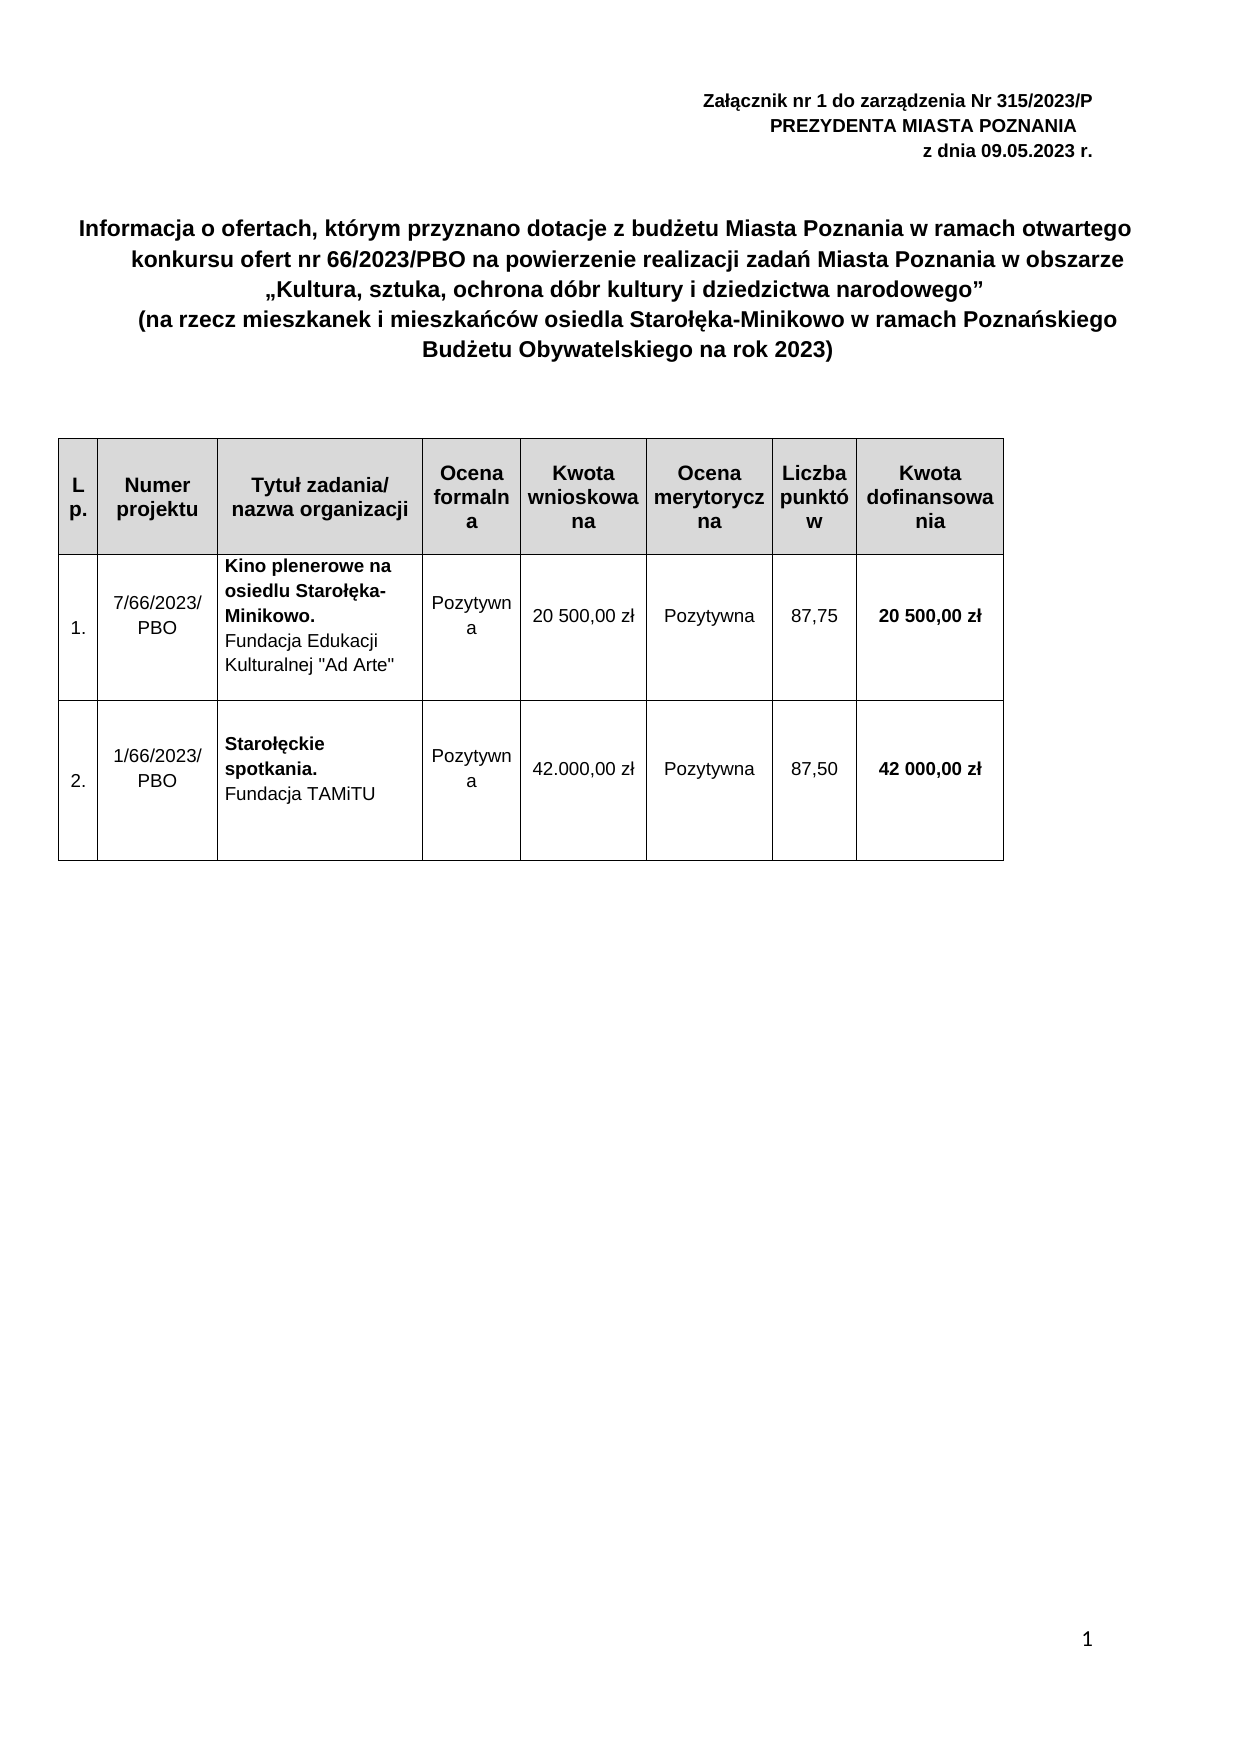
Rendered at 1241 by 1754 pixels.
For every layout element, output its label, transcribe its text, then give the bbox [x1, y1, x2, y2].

table_cell 1. [59, 555, 97, 700]
table_header Ocena formalna [423, 439, 520, 554]
table_header Tytuł zadania/ nazwa organizacji [218, 439, 422, 554]
text PREZYDENTA MIASTA POZNANIA z dnia 09.05.2023 r. [148, 115, 1093, 161]
table_cell Starołęckie spotkania. Fundacja TAMiTU [218, 701, 422, 860]
table_header Numer projektu [98, 439, 217, 554]
table_cell Pozytywna [423, 555, 520, 700]
table_cell 42 000,00 zł [857, 701, 1003, 860]
table_cell Kino plenerowe na osiedlu Starołęka-Minikowo. Fundacja Edukacji Kulturalnej "Ad Arte" [218, 555, 422, 700]
table_cell 20 500,00 zł [857, 555, 1003, 700]
table_cell Pozytywna [647, 701, 772, 860]
table_cell 42.000,00 zł [521, 701, 646, 860]
table_header Ocena merytoryczna [647, 439, 772, 554]
table_cell 87,50 [773, 701, 856, 860]
text Informacja o ofertach, którym przyznano dotacje z budżetu Miasta Poznania w ramach otwartego konkursu ofert nr 66/2023/PBO na powierzenie realizacji zadań Miasta Poznania w obszarze „Kultura, sztuka, ochrona dóbr kultury i dziedzictwa narodowego” (na rzecz mieszkanek i mieszkańców osiedla Starołęka-Minikowo w ramach Poznańskiego Budżetu Obywatelskiego na rok 2023) [59, 215, 1152, 363]
table_cell 1/66/2023/PBO [98, 701, 217, 860]
table_cell Pozytywna [647, 555, 772, 700]
table_cell 7/66/2023/PBO [98, 555, 217, 700]
table_header Kwota wnioskowana [521, 439, 646, 554]
table_cell 2. [59, 701, 97, 860]
text Załącznik nr 1 do zarządzenia Nr 315/2023/P [148, 90, 1093, 112]
table_cell Pozytywna [423, 701, 520, 860]
table_header Lp. [59, 439, 97, 554]
table_cell 20 500,00 zł [521, 555, 646, 700]
table_header Liczba punktów [773, 439, 856, 554]
table_header Kwota dofinansowania [857, 439, 1003, 554]
table_cell 87,75 [773, 555, 856, 700]
